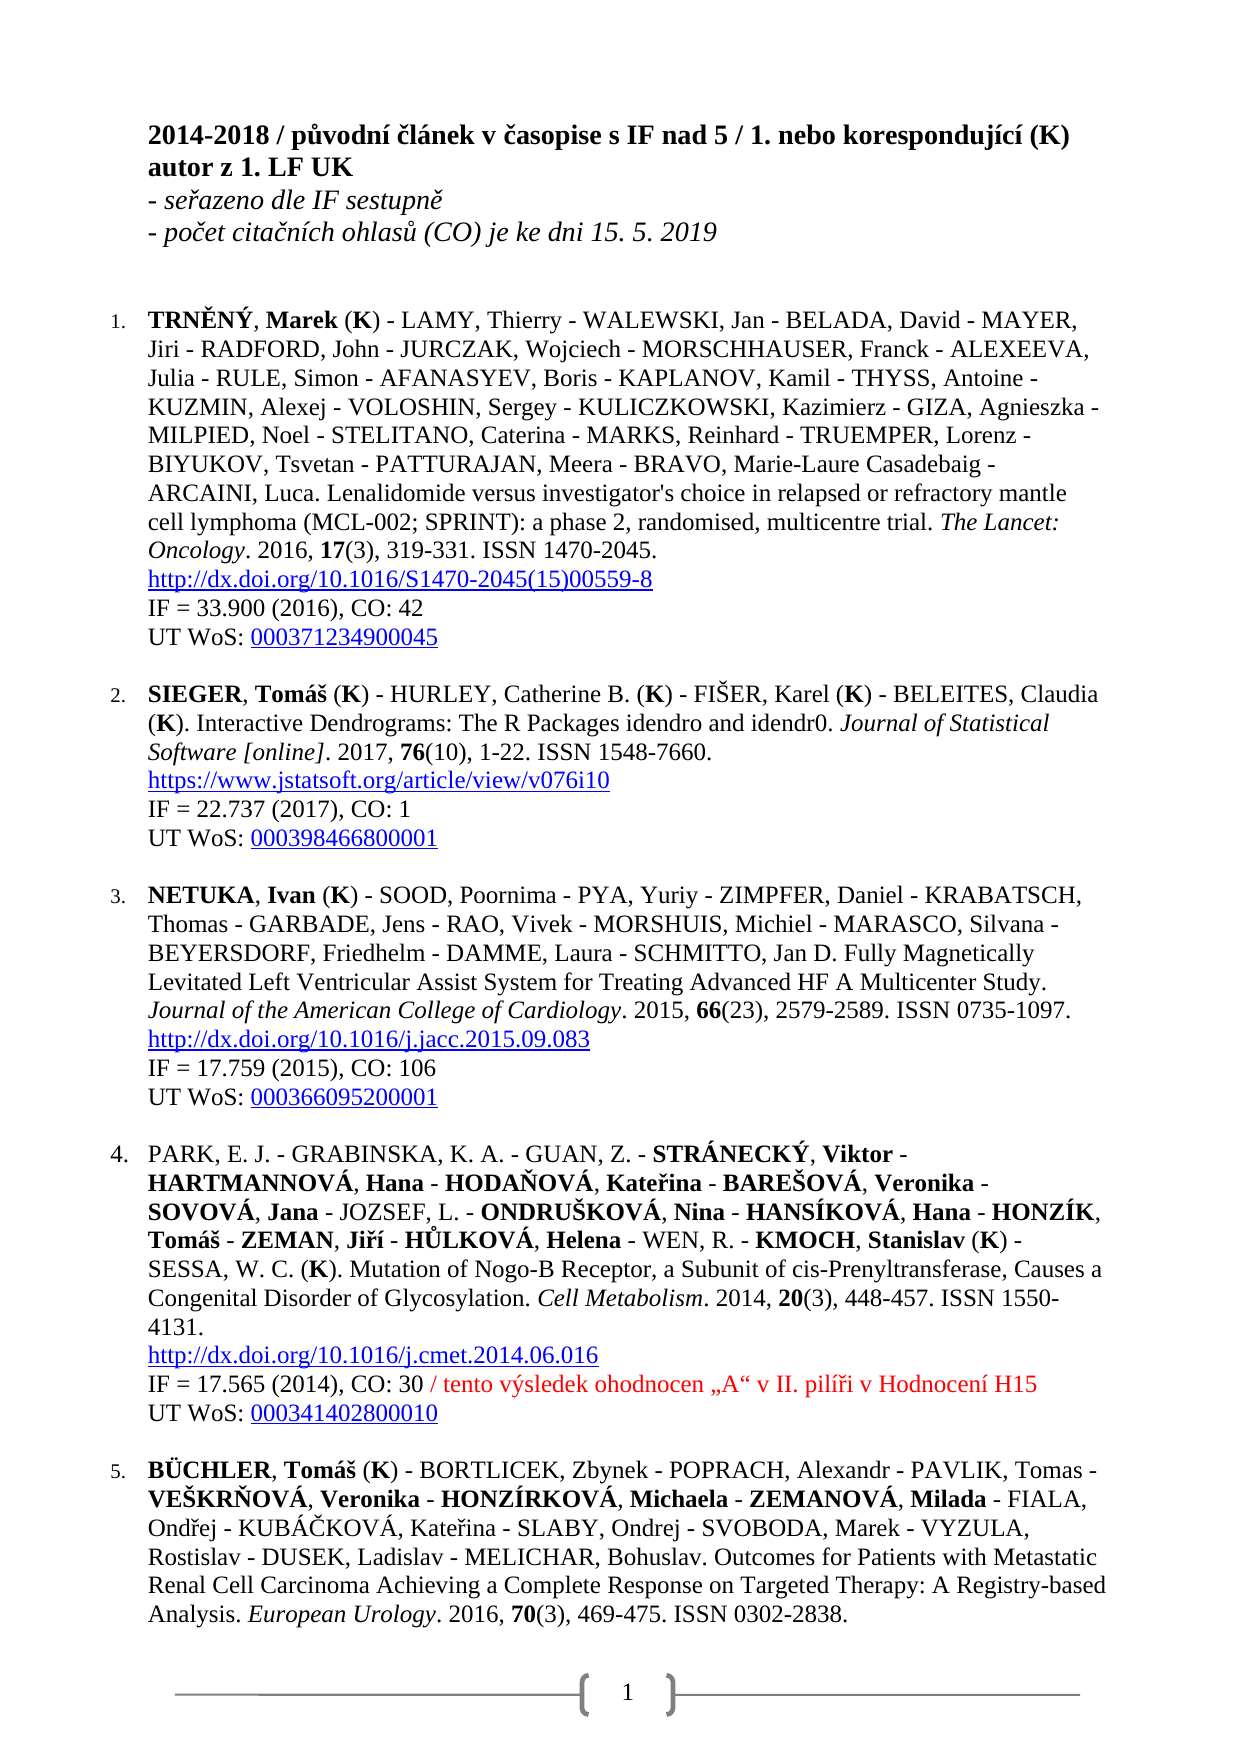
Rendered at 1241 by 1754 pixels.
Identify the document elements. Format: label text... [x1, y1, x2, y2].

list SIEGER, Tomáš (K) - HURLEY, Catherine B. (K) - FIŠER, Karel (K) - BELEITES, Claudia (K). Interactive Dendrograms: The R Packages idendro and idendr0. Journal of Statistical Software [online]. 2017, 76(10), 1-22. ISSN 1548-7660. https://www.jstatsoft.org/article/view/v076i10 IF = 22.737 (2017), CO: 1 UT WoS: 000398466800001 [110, 679, 1107, 852]
list NETUKA, Ivan (K) - SOOD, Poornima - PYA, Yuriy - ZIMPFER, Daniel - KRABATSCH, Thomas - GARBADE, Jens - RAO, Vivek - MORSHUIS, Michiel - MARASCO, Silvana - BEYERSDORF, Friedhelm - DAMME, Laura - SCHMITTO, Jan D. Fully Magnetically Levitated Left Ventricular Assist System for Treating Advanced HF A Multicenter Study. Journal of the American College of Cardiology. 2015, 66(23), 2579-2589. ISSN 0735-1097. http://dx.doi.org/10.1016/j.jacc.2015.09.083 IF = 17.759 (2015), CO: 106 UT WoS: 000366095200001 [110, 881, 1107, 1111]
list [110, 1456, 1107, 1628]
subtitle 2014-2018 / původní článek v časopise s IF nad 5 / 1. nebo korespondující (K) autor z 1. LF UK - seřazeno dle IF sestupně - počet citačních ohlasů (CO) je ke dni 15. 5. 2019 [148, 118, 1107, 248]
list TRNĚNÝ, Marek (K) - LAMY, Thierry - WALEWSKI, Jan - BELADA, David - MAYER, Jiri - RADFORD, John - JURCZAK, Wojciech - MORSCHHAUSER, Franck - ALEXEEVA, Julia - RULE, Simon - AFANASYEV, Boris - KAPLANOV, Kamil - THYSS, Antoine - KUZMIN, Alexej - VOLOSHIN, Sergey - KULICZKOWSKI, Kazimierz - GIZA, Agnieszka - MILPIED, Noel - STELITANO, Caterina - MARKS, Reinhard - TRUEMPER, Lorenz - BIYUKOV, Tsvetan - PATTURAJAN, Meera - BRAVO, Marie-Laure Casadebaig - ARCAINI, Luca. Lenalidomide versus investigator's choice in relapsed or refractory mantle cell lymphoma (MCL-002; SPRINT): a phase 2, randomised, multicentre trial. The Lancet: Oncology. 2016, 17(3), 319-331. ISSN 1470-2045. http://dx.doi.org/10.1016/S1470-2045(15)00559-8 IF = 33.900 (2016), CO: 42 UT WoS: 000371234900045 [110, 306, 1107, 651]
list PARK, E. J. - GRABINSKA, K. A. - GUAN, Z. - STRÁNECKÝ, Viktor - HARTMANNOVÁ, Hana - HODAŇOVÁ, Kateřina - BAREŠOVÁ, Veronika - SOVOVÁ, Jana - JOZSEF, L. - ONDRUŠKOVÁ, Nina - HANSÍKOVÁ, Hana - HONZÍK, Tomáš - ZEMAN, Jiří - HŮLKOVÁ, Helena - WEN, R. - KMOCH, Stanislav (K) - SESSA, W. C. (K). Mutation of Nogo-B Receptor, a Subunit of cis-Prenyltransferase, Causes a Congenital Disorder of Glycosylation. Cell Metabolism. 2014, 20(3), 448-457. ISSN 1550-4131. http://dx.doi.org/10.1016/j.cmet.2014.06.016 IF = 17.565 (2014), CO: 30 / tento výsledek ohodnocen „A“ v II. pilíři v Hodnocení H15 UT WoS: 000341402800010 [110, 1139, 1107, 1456]
